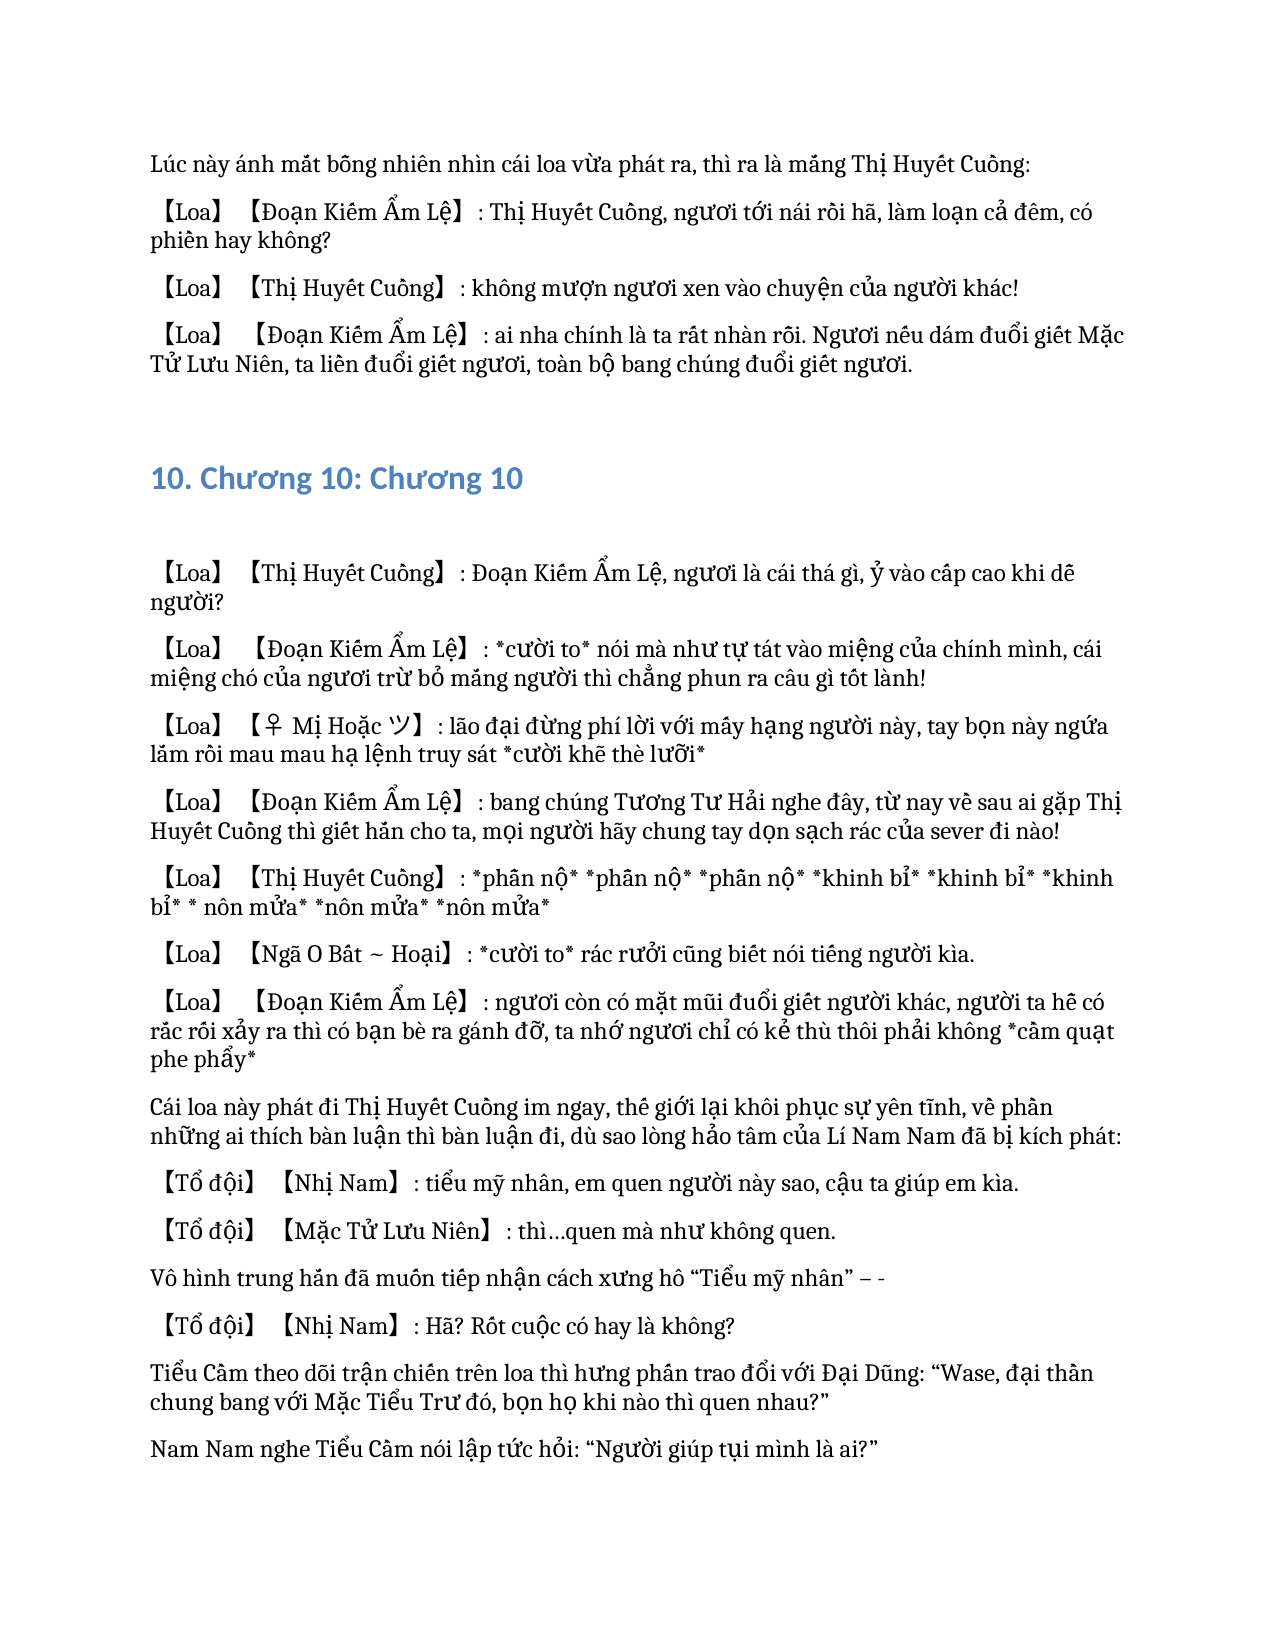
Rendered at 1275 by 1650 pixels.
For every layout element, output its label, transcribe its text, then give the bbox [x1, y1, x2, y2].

text 【Loa】 【Đoạn Kiếm Ẩm Lệ】: ai nha chính là ta rất nhàn rỗi. Ngươi nếu dám đuổi giết Mặc Tử Lưu Niên, ta liền đuổi giết ngươi, toàn bộ bang chúng đuổi giết ngươi. [150, 321, 1125, 436]
text 【Loa】 【Đoạn Kiếm Ẩm Lệ】: ngươi còn có mặt mũi đuổi giết người khác, người ta hễ có rắc rối xảy ra thì có bạn bè ra gánh đỡ, ta nhớ ngươi chỉ có kẻ thù thôi phải không *cầm quạt phe phẩy* [150, 988, 1125, 1074]
text 【Tổ đội】【Mặc Tử Lưu Niên】: thì…quen mà như không quen. [150, 1217, 1125, 1245]
text 【Loa】【Đoạn Kiếm Ẩm Lệ】: bang chúng Tương Tư Hải nghe đây, từ nay về sau ai gặp Thị Huyết Cuồng thì giết hắn cho ta, mọi người hãy chung tay dọn sạch rác của sever đi nào! [150, 788, 1125, 845]
text Vô hình trung hắn đã muốn tiếp nhận cách xưng hô “Tiểu mỹ nhân” – - [150, 1264, 1125, 1293]
text 【Tổ đội】【Nhị Nam】: Hã? Rốt cuộc có hay là không? [150, 1312, 1125, 1340]
text Nam Nam nghe Tiểu Cầm nói lập tức hỏi: “Người giúp tụi mình là ai?” [150, 1435, 1125, 1464]
text 【Loa】【♀ Mị Hoặc ツ】: lão đại đừng phí lời với mấy hạng người này, tay bọn này ngứa lắm rồi mau mau hạ lệnh truy sát *cười khẽ thè lưỡi* [150, 712, 1125, 769]
text 【Loa】【Đoạn Kiếm Ẩm Lệ】: Thị Huyết Cuồng, ngươi tới nái rồi hã, làm loạn cả đêm, có phiền hay không? [150, 197, 1125, 255]
text 【Loa】【Thị Huyết Cuồng】: không mượn ngươi xen vào chuyện của người khác! [150, 274, 1125, 302]
text 【Loa】【Thị Huyết Cuồng】: Đoạn Kiếm Ẩm Lệ, ngươi là cái thá gì, ỷ vào cấp cao khi dễ người? [150, 502, 1125, 617]
text Tiểu Cầm theo dõi trận chiến trên loa thì hưng phấn trao đổi với Đại Dũng: “Wase, đại thần chung bang với Mặc Tiểu Trư đó, bọn họ khi nào thì quen nhau?” [150, 1359, 1125, 1417]
subtitle 10. Chương 10: Chương 10 [150, 457, 1125, 498]
text 【Loa】【Thị Huyết Cuồng】: *phẫn nộ* *phẫn nộ* *phẫn nộ* *khinh bỉ* *khinh bỉ* *khinh bỉ* * nôn mửa* *nôn mửa* *nôn mửa* [150, 864, 1125, 922]
text 【Loa】【Ngã O Bất ~ Hoại】: *cười to* rác rưởi cũng biết nói tiếng người kìa. [150, 940, 1125, 969]
text 【Tổ đội】【Nhị Nam】: tiểu mỹ nhân, em quen người này sao, cậu ta giúp em kìa. [150, 1169, 1125, 1198]
text Lúc này ánh mắt bỗng nhiên nhìn cái loa vừa phát ra, thì ra là mắng Thị Huyết Cuồng: [150, 150, 1125, 179]
text 【Loa】 【Đoạn Kiếm Ẩm Lệ】: *cười to* nói mà như tự tát vào miệng của chính mình, cái miệng chó của ngươi trừ bỏ mắng người thì chẳng phun ra câu gì tốt lành! [150, 635, 1125, 693]
text Cái loa này phát đi Thị Huyết Cuồng im ngay, thế giới lại khôi phục sự yên tĩnh, về phần những ai thích bàn luận thì bàn luận đi, dù sao lòng hảo tâm của Lí Nam Nam đã bị kích phát: [150, 1093, 1125, 1150]
